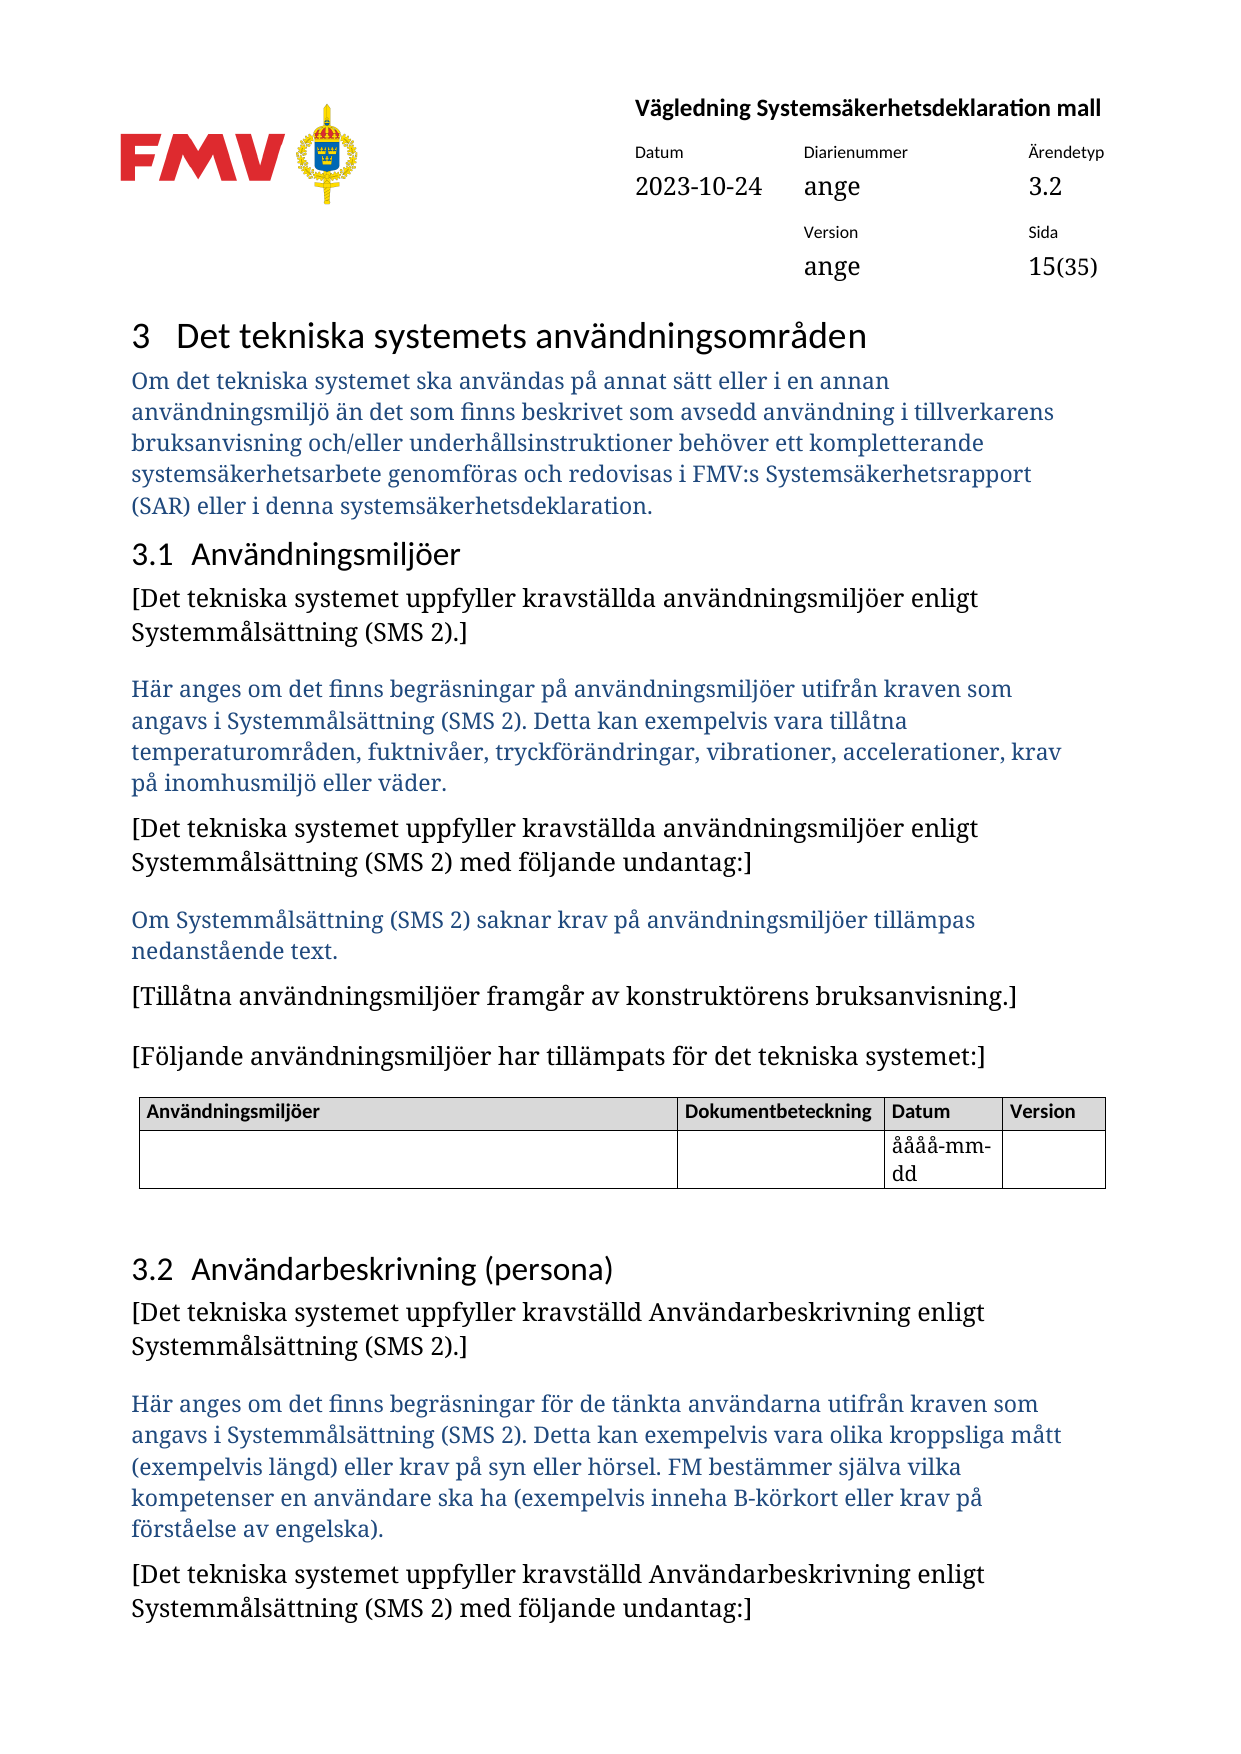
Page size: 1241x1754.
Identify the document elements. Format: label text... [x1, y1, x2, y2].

text [Det tekniska systemet uppfyller kravställd Användarbeskrivning enligt Systemmålsättning (SMS 2) med följande undantag:] [131, 1557, 1087, 1625]
subtitle Användningsmiljöer [131, 533, 1087, 574]
table_cell åååå-mm-dd [885, 1131, 1002, 1188]
text [Det tekniska systemet uppfyller kravställda användningsmiljöer enligt Systemmålsättning (SMS 2) med följande undantag:] [131, 811, 1087, 879]
text Om Systemmålsättning (SMS 2) saknar krav på användningsmiljöer tillämpas nedanstående text. [131, 904, 1087, 967]
text Här anges om det finns begräsningar på användningsmiljöer utifrån kraven som angavs i Systemmålsättning (SMS 2). Detta kan exempelvis vara tillåtna temperaturområden, fuktnivåer, tryckförändringar, vibrationer, accelerationer, krav på inomhusmiljö eller väder. [131, 673, 1087, 798]
text Här anges om det finns begräsningar för de tänkta användarna utifrån kraven som angavs i Systemmålsättning (SMS 2). Detta kan exempelvis vara olika kroppsliga mått (exempelvis längd) eller krav på syn eller hörsel. FM bestämmer själva vilka kompetenser en användare ska ha (exempelvis inneha B-körkort eller krav på förståelse av engelska). [131, 1388, 1087, 1544]
table_header Dokumentbeteckning [678, 1098, 884, 1130]
text [Tillåtna användningsmiljöer framgår av konstruktörens bruksanvisning.] [131, 979, 1087, 1013]
text [Följande användningsmiljöer har tillämpats för det tekniska systemet:] [131, 1038, 1087, 1072]
text [Det tekniska systemet uppfyller kravställd Användarbeskrivning enligt Systemmålsättning (SMS 2).] [131, 1295, 1087, 1363]
table_header Version [1003, 1098, 1105, 1130]
table_cell [678, 1131, 884, 1188]
text Om det tekniska systemet ska användas på annat sätt eller i en annan användningsmiljö än det som finns beskrivet som avsedd användning i tillverkarens bruksanvisning och/eller underhållsinstruktioner behöver ett kompletterande systemsäkerhetsarbete genomföras och redovisas i FMV:s Systemsäkerhetsrapport (SAR) eller i denna systemsäkerhetsdeklaration. [131, 364, 1087, 521]
table_header Användningsmiljöer [140, 1098, 677, 1130]
subtitle Användarbeskrivning (persona) [131, 1248, 1087, 1289]
table_header Datum [885, 1098, 1002, 1130]
table_cell [140, 1131, 677, 1188]
subtitle Det tekniska systemets användningsområden [131, 312, 1087, 358]
table_cell [1003, 1131, 1105, 1188]
text [Det tekniska systemet uppfyller kravställda användningsmiljöer enligt Systemmålsättning (SMS 2).] [131, 580, 1087, 648]
